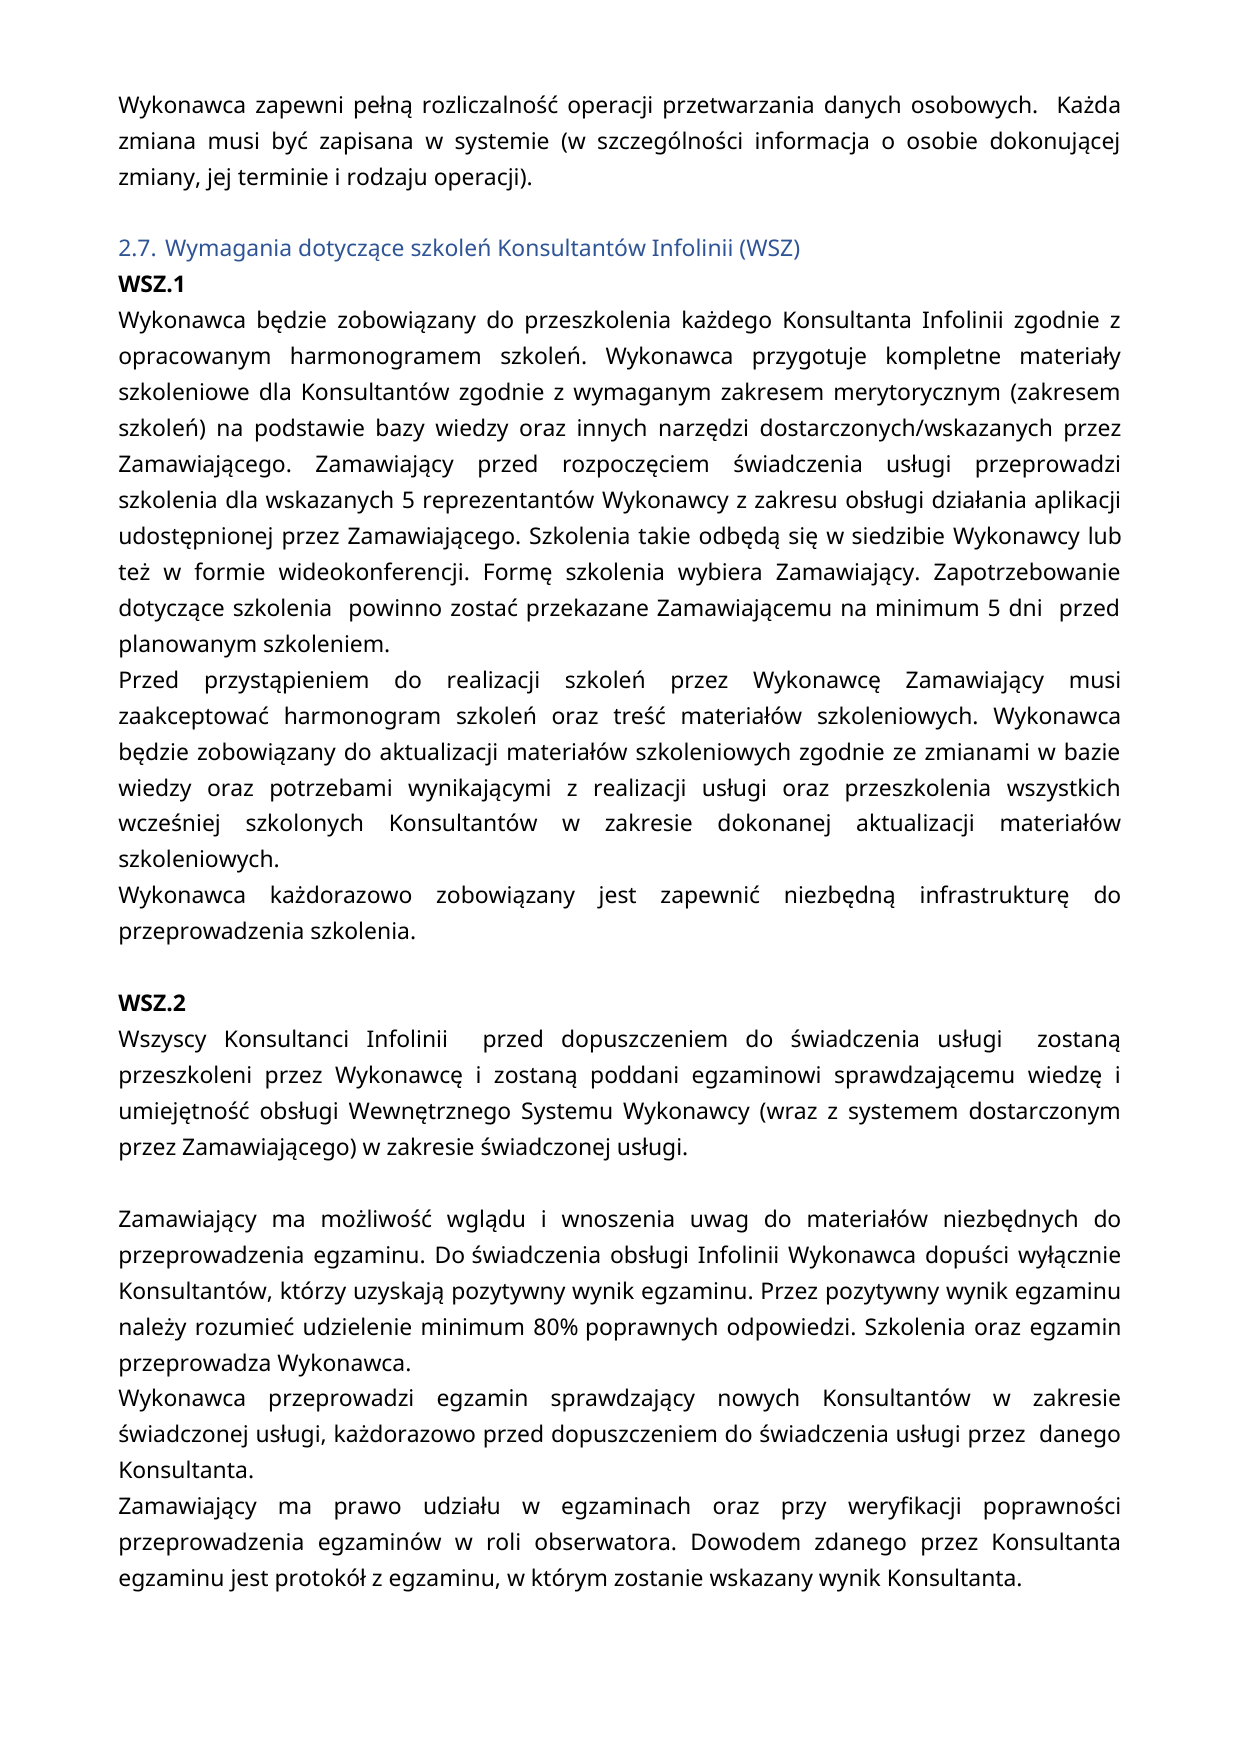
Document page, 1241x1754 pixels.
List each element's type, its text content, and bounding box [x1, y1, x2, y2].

text Wykonawca będzie zobowiązany do przeszkolenia każdego Konsultanta Infolinii zgodnie z opracowanym harmonogramem szkoleń. Wykonawca przygotuje kompletne materiały szkoleniowe dla Konsultantów zgodnie z wymaganym zakresem merytorycznym (zakresem szkoleń) na podstawie bazy wiedzy oraz innych narzędzi dostarczonych/wskazanych przez Zamawiającego. Zamawiający przed rozpoczęciem świadczenia usługi przeprowadzi szkolenia dla wskazanych 5 reprezentantów Wykonawcy z zakresu obsługi działania aplikacji udostępnionej przez Zamawiającego. Szkolenia takie odbędą się w siedzibie Wykonawcy lub też w formie wideokonferencji. Formę szkolenia wybiera Zamawiający. Zapotrzebowanie dotyczące szkolenia powinno zostać przekazane Zamawiającemu na minimum 5 dni przed planowanym szkoleniem. [118, 304, 1122, 659]
text Zamawiający ma prawo udziału w egzaminach oraz przy weryfikacji poprawności przeprowadzenia egzaminów w roli obserwatora. Dowodem zdanego przez Konsultanta egzaminu jest protokół z egzaminu, w którym zostanie wskazany wynik Konsultanta. [118, 1490, 1122, 1593]
text Wykonawca zapewni pełną rozliczalność operacji przetwarzania danych osobowych. Każda zmiana musi być zapisana w systemie (w szczególności informacja o osobie dokonującej zmiany, jej terminie i rodzaju operacji). [118, 89, 1122, 192]
text Przed przystąpieniem do realizacji szkoleń przez Wykonawcę Zamawiający musi zaakceptować harmonogram szkoleń oraz treść materiałów szkoleniowych. Wykonawca będzie zobowiązany do aktualizacji materiałów szkoleniowych zgodnie ze zmianami w bazie wiedzy oraz potrzebami wynikającymi z realizacji usługi oraz przeszkolenia wszystkich wcześniej szkolonych Konsultantów w zakresie dokonanej aktualizacji materiałów szkoleniowych. [118, 664, 1122, 874]
text WSZ.1 [118, 268, 1122, 299]
text Zamawiający ma możliwość wglądu i wnoszenia uwag do materiałów niezbędnych do przeprowadzenia egzaminu. Do świadczenia obsługi Infolinii Wykonawca dopuści wyłącznie Konsultantów, którzy uzyskają pozytywny wynik egzaminu. Przez pozytywny wynik egzaminu należy rozumieć udzielenie minimum 80% poprawnych odpowiedzi. Szkolenia oraz egzamin przeprowadza Wykonawca. [118, 1203, 1122, 1378]
text Wszyscy Konsultanci Infolinii przed dopuszczeniem do świadczenia usługi zostaną przeszkoleni przez Wykonawcę i zostaną poddani egzaminowi sprawdzającemu wiedzę i umiejętność obsługi Wewnętrznego Systemu Wykonawcy (wraz z systemem dostarczonym przez Zamawiającego) w zakresie świadczonej usługi. [118, 1023, 1122, 1162]
text Wykonawca przeprowadzi egzamin sprawdzający nowych Konsultantów w zakresie świadczonej usługi, każdorazowo przed dopuszczeniem do świadczenia usługi przez danego Konsultanta. [118, 1382, 1122, 1486]
list Wymagania dotyczące szkoleń Konsultantów Infolinii (WSZ) [118, 232, 1122, 264]
text Wykonawca każdorazowo zobowiązany jest zapewnić niezbędną infrastrukturę do przeprowadzenia szkolenia. [118, 879, 1122, 946]
text WSZ.2 [118, 987, 1122, 1018]
